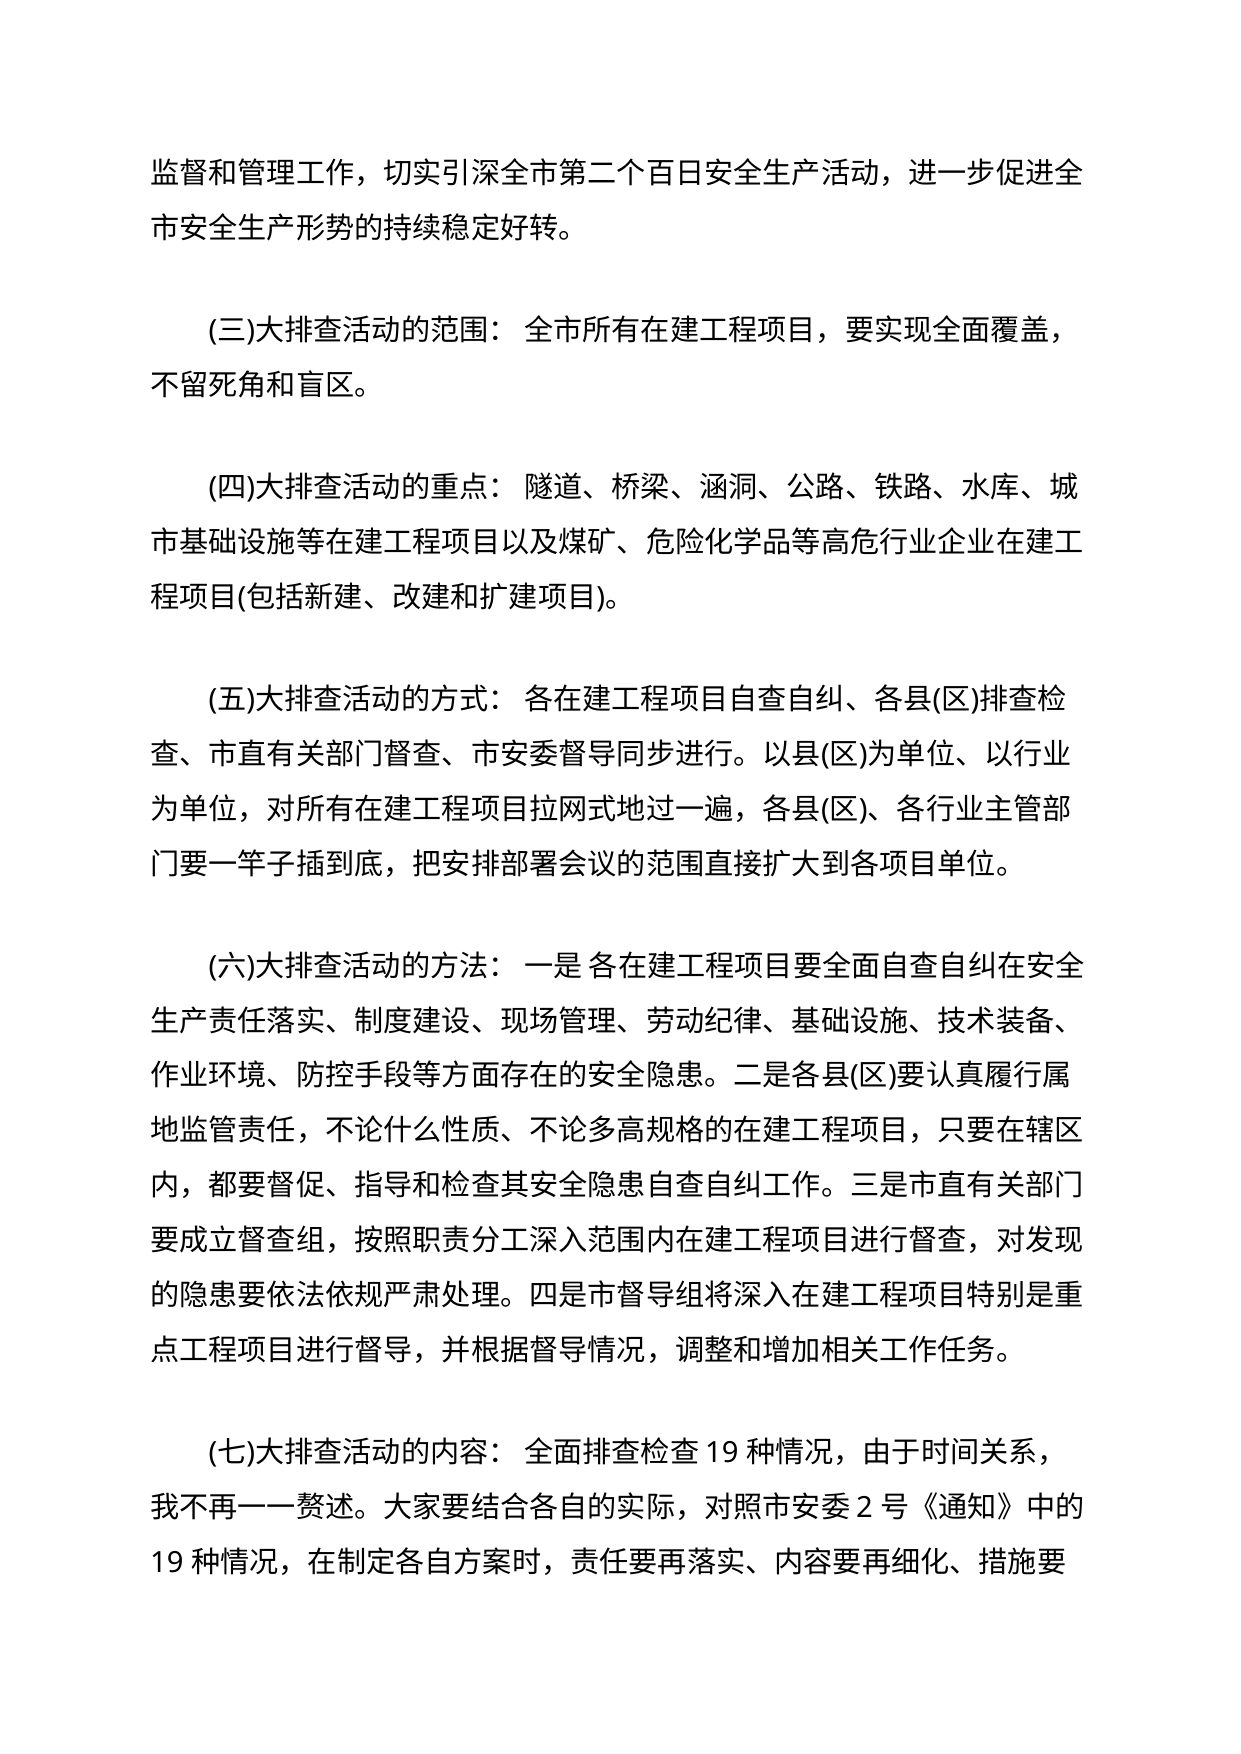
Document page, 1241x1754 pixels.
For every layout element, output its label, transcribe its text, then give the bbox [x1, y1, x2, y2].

text (五)大排查活动的方式： 各在建工程项目自查自纠、各县(区)排查检查、市直有关部门督查、市安委督导同步进行。以县(区)为单位、以行业为单位，对所有在建工程项目拉网式地过一遍，各县(区)、各行业主管部门要一竿子插到底，把安排部署会议的范围直接扩大到各项目单位。 [150, 675, 1090, 883]
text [150, 150, 1090, 247]
text (六)大排查活动的方法： 一是 各在建工程项目要全面自查自纠在安全生产责任落实、制度建设、现场管理、劳动纪律、基础设施、技术装备、作业环境、防控手段等方面存在的安全隐患。二是各县(区)要认真履行属地监管责任，不论什么性质、不论多高规格的在建工程项目，只要在辖区内，都要督促、指导和检查其安全隐患自查自纠工作。三是市直有关部门要成立督查组，按照职责分工深入范围内在建工程项目进行督查，对发现的隐患要依法依规严肃处理。四是市督导组将深入在建工程项目特别是重点工程项目进行督导，并根据督导情况，调整和增加相关工作任务。 [150, 942, 1090, 1369]
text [150, 1428, 1090, 1581]
text (三)大排查活动的范围： 全市所有在建工程项目，要实现全面覆盖，不留死角和盲区。 [150, 307, 1090, 404]
text (四)大排查活动的重点： 隧道、桥梁、涵洞、公路、铁路、水库、城市基础设施等在建工程项目以及煤矿、危险化学品等高危行业企业在建工程项目(包括新建、改建和扩建项目)。 [150, 463, 1090, 616]
